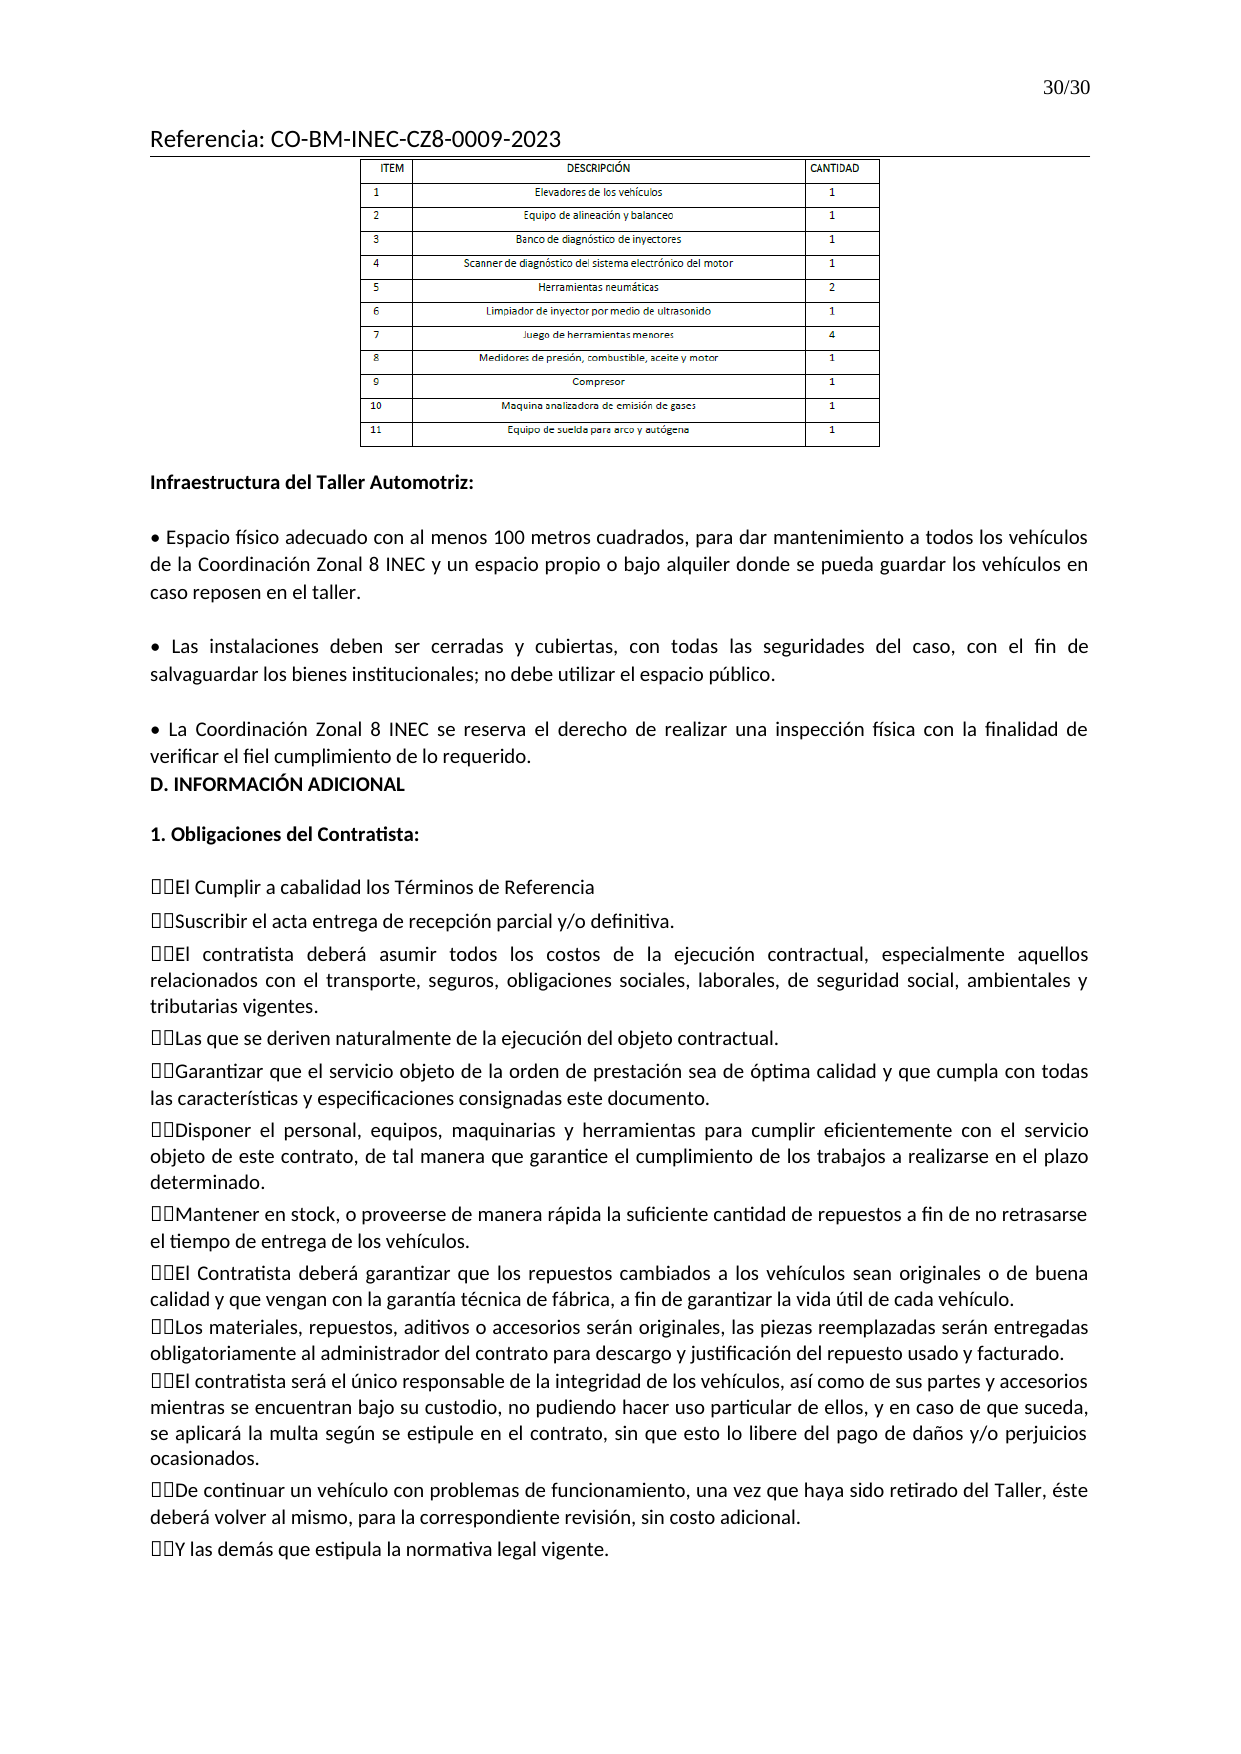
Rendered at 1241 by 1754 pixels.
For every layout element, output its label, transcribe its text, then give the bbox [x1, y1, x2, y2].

text El contratista deberá asumir todos los costos de la ejecución contractual, especialmente aquellos relacionados con el transporte, seguros, obligaciones sociales, laborales, de seguridad social, ambientales y tributarias vigentes. [150, 939, 1090, 1018]
text • La Coordinación Zonal 8 INEC se reserva el derecho de realizar una inspección física con la finalidad de verificar el fiel cumplimiento de lo requerido. [150, 716, 1090, 769]
text Y las demás que estipula la normativa legal vigente. [150, 1534, 1090, 1563]
text El Contratista deberá garantizar que los repuestos cambiados a los vehículos sean originales o de buena calidad y que vengan con la garantía técnica de fábrica, a fin de garantizar la vida útil de cada vehículo. [150, 1258, 1090, 1312]
text De continuar un vehículo con problemas de funcionamiento, una vez que haya sido retirado del Taller, éste deberá volver al mismo, para la correspondiente revisión, sin costo adicional. [150, 1476, 1090, 1529]
text Suscribir el acta entrega de recepción parcial y/o definitiva. [150, 906, 1090, 934]
text Los materiales, repuestos, aditivos o accesorios serán originales, las piezas reemplazadas serán entregadas obligatoriamente al administrador del contrato para descargo y justificación del repuesto usado y facturado. [150, 1312, 1090, 1366]
text Las que se deriven naturalmente de la ejecución del objeto contractual. [150, 1023, 1090, 1052]
text El contratista será el único responsable de la integridad de los vehículos, así como de sus partes y accesorios mientras se encuentran bajo su custodio, no pudiendo hacer uso particular de ellos, y en caso de que suceda, se aplicará la multa según se estipule en el contrato, sin que esto lo libere del pago de daños y/o perjuicios ocasionados. [150, 1366, 1090, 1471]
text El Cumplir a cabalidad los Términos de Referencia [150, 872, 1090, 901]
picture [358, 157, 882, 451]
text Garantizar que el servicio objeto de la orden de prestación sea de óptima calidad y que cumpla con todas las características y especificaciones consignadas este documento. [150, 1057, 1090, 1110]
text • Las instalaciones deben ser cerradas y cubiertas, con todas las seguridades del caso, con el fin de salvaguardar los bienes institucionales; no debe utilizar el espacio público. [150, 634, 1090, 687]
text 1. Obligaciones del Contratista: [150, 822, 1090, 847]
text D. INFORMACIÓN ADICIONAL [150, 771, 1090, 796]
text Disponer el personal, equipos, maquinarias y herramientas para cumplir eficientemente con el servicio objeto de este contrato, de tal manera que garantice el cumplimiento de los trabajos a realizarse en el plazo determinado. [150, 1115, 1090, 1194]
text Mantener en stock, o proveerse de manera rápida la suficiente cantidad de repuestos a fin de no retrasarse el tiempo de entrega de los vehículos. [150, 1199, 1090, 1253]
text Infraestructura del Taller Automotriz: [150, 469, 1090, 495]
text • Espacio físico adecuado con al menos 100 metros cuadrados, para dar mantenimiento a todos los vehículos de la Coordinación Zonal 8 INEC y un espacio propio o bajo alquiler donde se pueda guardar los vehículos en caso reposen en el taller. [150, 524, 1090, 604]
